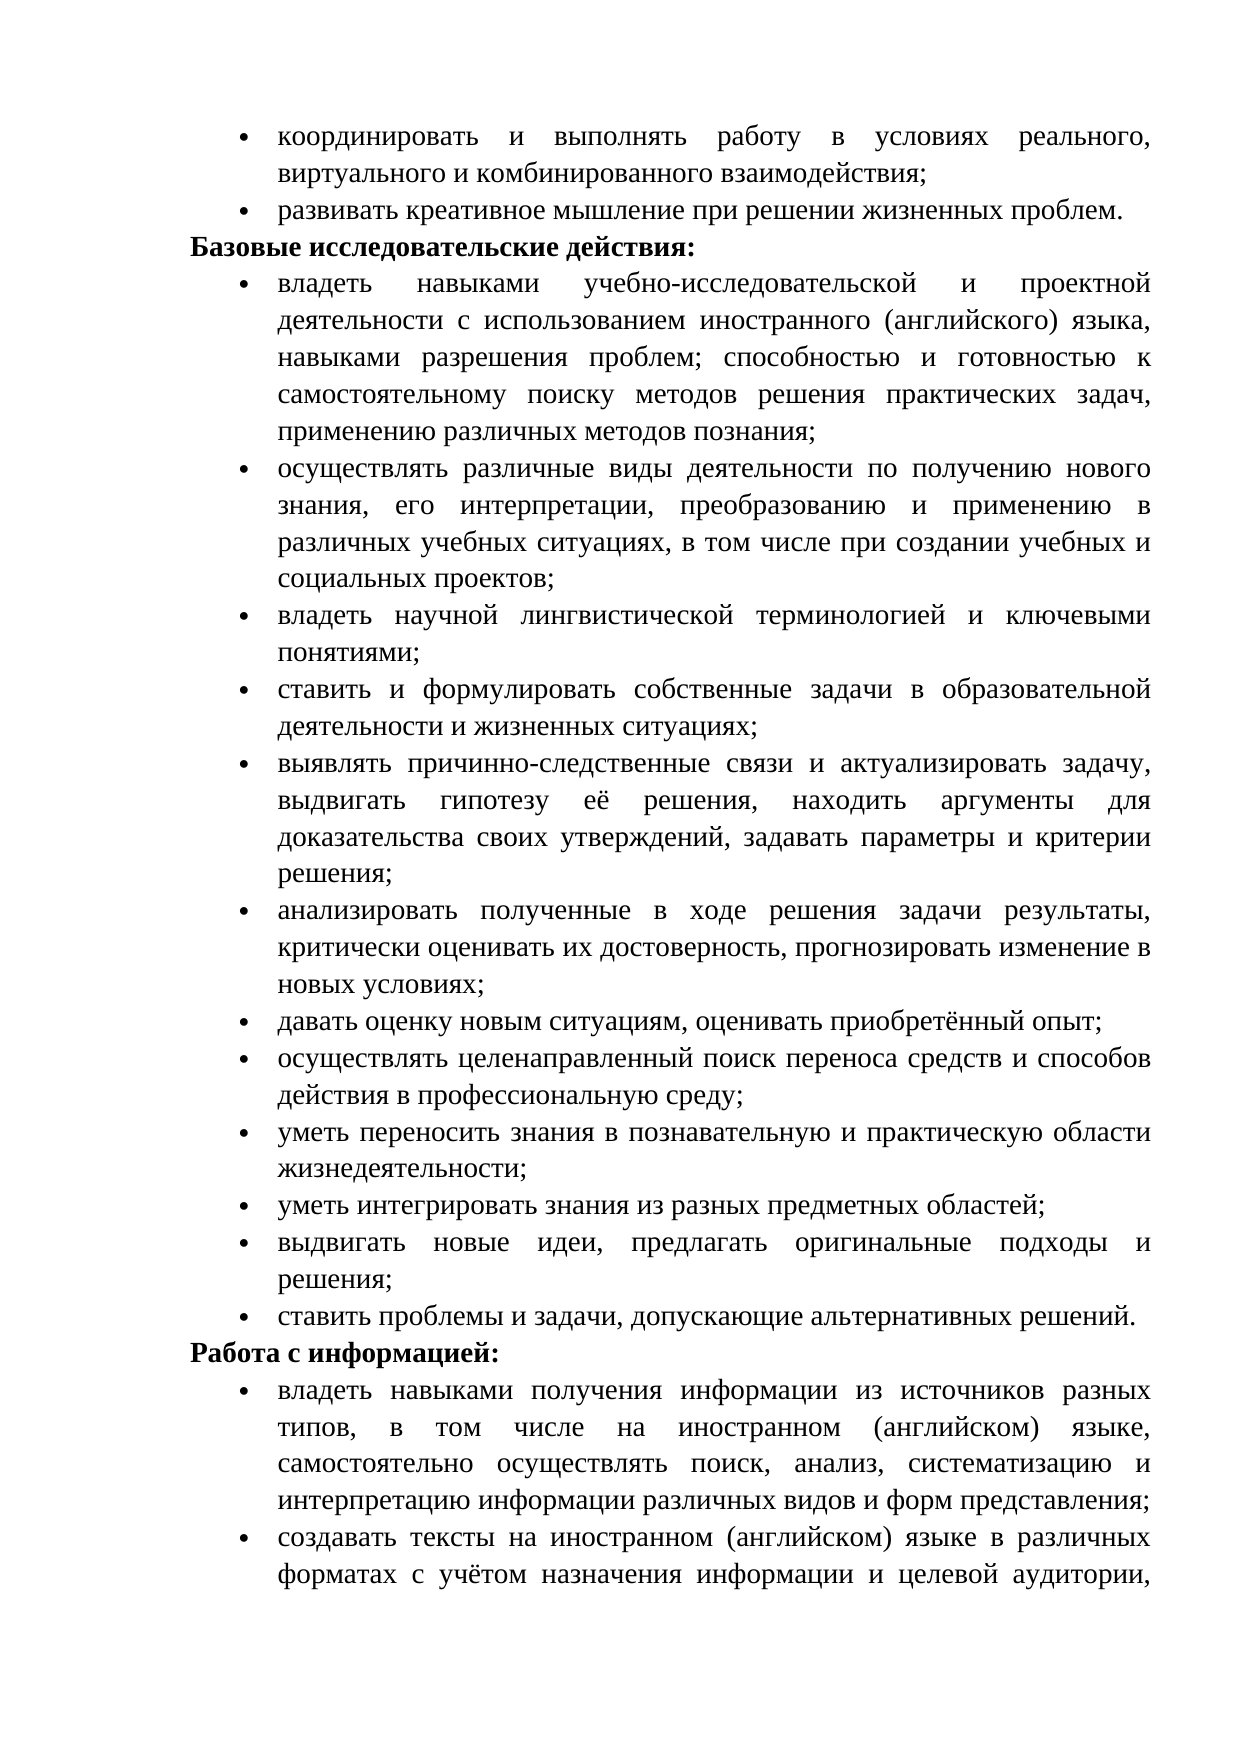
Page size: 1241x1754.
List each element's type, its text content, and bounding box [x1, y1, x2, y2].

list уметь переносить знания в познавательную и практическую области жизнедеятельности; [240, 1114, 1152, 1184]
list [240, 1519, 1152, 1590]
list владеть научной лингвистической терминологией и ключевыми понятиями; [240, 597, 1152, 668]
text Работа с информацией: [190, 1335, 1152, 1368]
list выдвигать новые идеи, предлагать оригинальные подходы и решения; [240, 1224, 1152, 1295]
list ставить проблемы и задачи, допускающие альтернативных решений. [240, 1298, 1152, 1332]
list уметь интегрировать знания из разных предметных областей; [240, 1187, 1152, 1221]
list выявлять причинно-следственные связи и актуализировать задачу, выдвигать гипотезу её решения, находить аргументы для доказательства своих утверждений, задавать параметры и критерии решения; [240, 745, 1152, 889]
list осуществлять различные виды деятельности по получению нового знания, его интерпретации, преобразованию и применению в различных учебных ситуациях, в том числе при создании учебных и социальных проектов; [240, 450, 1152, 594]
text Базовые исследовательские действия: [190, 229, 1152, 262]
list давать оценку новым ситуациям, оценивать приобретённый опыт; [240, 1003, 1152, 1037]
list владеть навыками учебно-исследовательской и проектной деятельности с использованием иностранного (английского) языка, навыками разрешения проблем; способностью и готовностью к самостоятельному поиску методов решения практических задач, применению различных методов познания; [240, 266, 1152, 447]
list анализировать полученные в ходе решения задачи результаты, критически оценивать их достоверность, прогнозировать изменение в новых условиях; [240, 892, 1152, 1000]
list владеть навыками получения информации из источников разных типов, в том числе на иностранном (английском) языке, самостоятельно осуществлять поиск, анализ, систематизацию и интерпретацию информации различных видов и форм представления; [240, 1372, 1152, 1516]
list развивать креативное мышление при решении жизненных проблем. [240, 192, 1152, 225]
list осуществлять целенаправленный поиск переноса средств и способов действия в профессиональную среду; [240, 1040, 1152, 1110]
list ставить и формулировать собственные задачи в образовательной деятельности и жизненных ситуациях; [240, 671, 1152, 742]
list координировать и выполнять работу в условиях реального, виртуального и комбинированного взаимодействия; [240, 118, 1152, 188]
